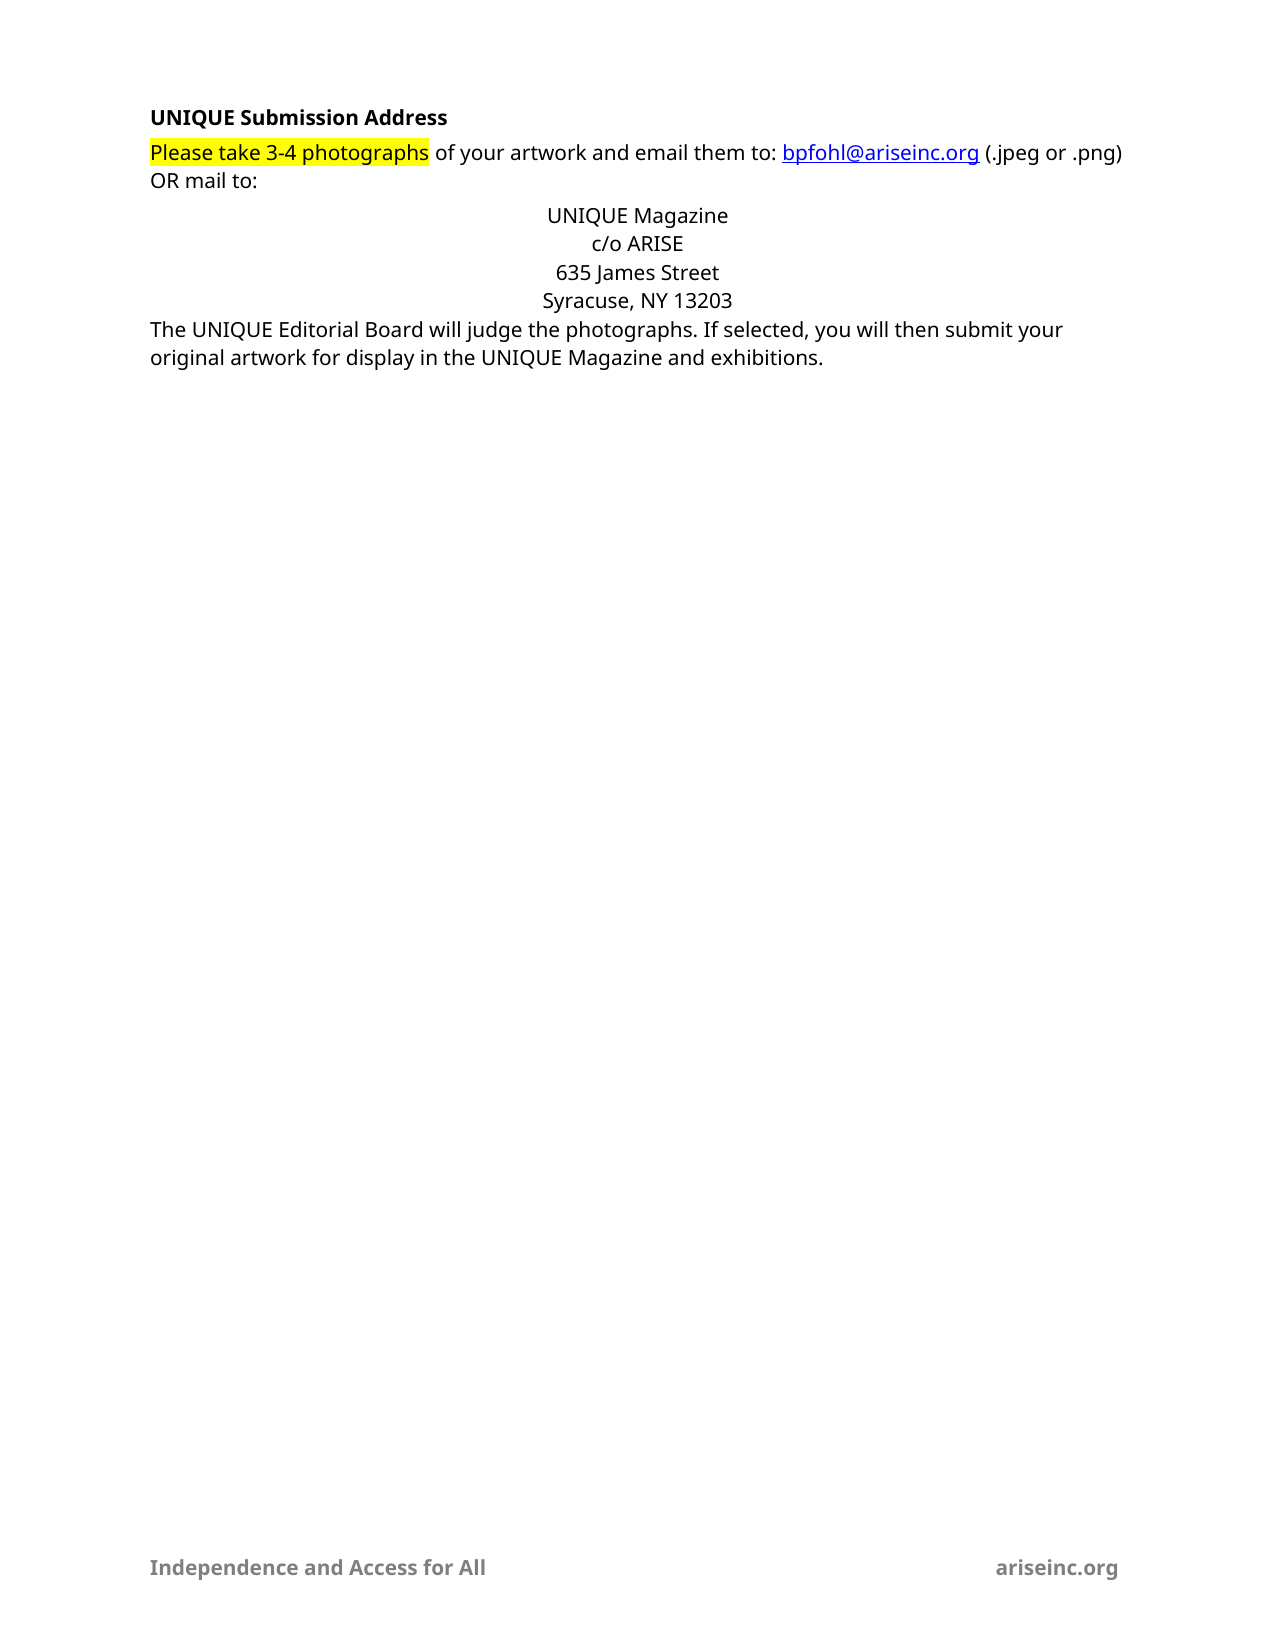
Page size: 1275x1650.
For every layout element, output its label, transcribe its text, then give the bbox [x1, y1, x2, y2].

text UNIQUE Magazine [150, 201, 1125, 229]
text Syracuse, NY 13203 [150, 286, 1125, 315]
text UNIQUE Submission Address [150, 103, 1125, 132]
text c/o ARISE [150, 229, 1125, 258]
text 635 James Street [150, 258, 1125, 286]
text The UNIQUE Editorial Board will judge the photographs. If selected, you will then submit your original artwork for display in the UNIQUE Magazine and exhibitions. [150, 315, 1125, 372]
text Please take 3-4 photographs of your artwork and email them to: bpfohl@ariseinc.org (.jpeg or .png) OR mail to: [150, 138, 1125, 195]
